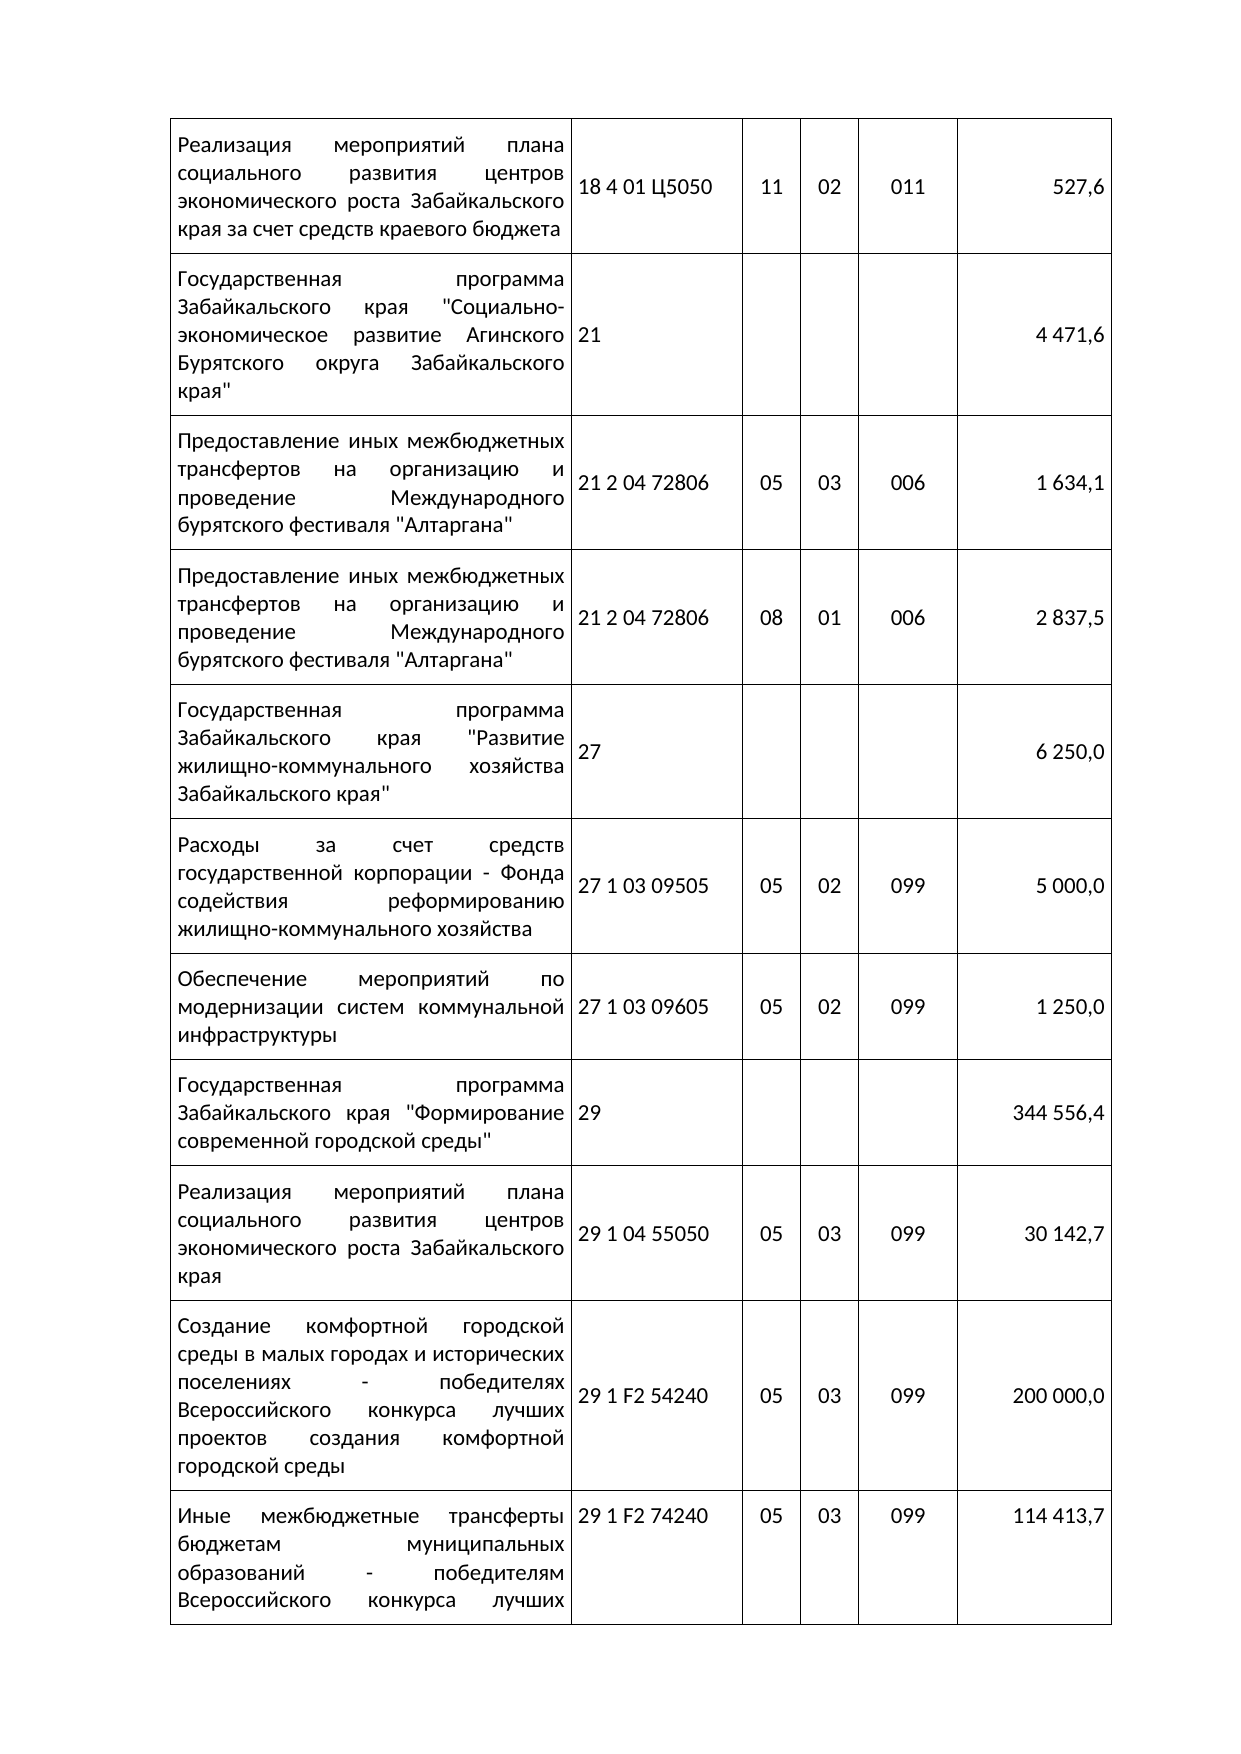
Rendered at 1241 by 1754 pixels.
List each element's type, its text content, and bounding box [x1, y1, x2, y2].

table_cell [743, 254, 800, 415]
table_cell 27 1 03 09605 [572, 954, 742, 1059]
table_cell [743, 685, 800, 818]
table_cell 29 [572, 1060, 742, 1165]
table_cell Государственная программа Забайкальского края "Развитие жилищно-коммунального хозяйства Забайкальского края" [171, 685, 571, 818]
table_cell 30 142,7 [958, 1166, 1111, 1299]
table_cell 006 [859, 550, 957, 684]
table_cell [801, 254, 858, 415]
table_cell 05 [743, 1491, 800, 1624]
table_cell Обеспечение мероприятий по модернизации систем коммунальной инфраструктуры [171, 954, 571, 1059]
table_cell 05 [743, 416, 800, 549]
table_cell 03 [801, 1491, 858, 1624]
table_cell 29 1 04 55050 [572, 1166, 742, 1299]
table_cell 011 [859, 119, 957, 252]
table_cell Реализация мероприятий плана социального развития центров экономического роста Забайкальского края за счет средств краевого бюджета [171, 119, 571, 252]
table_cell 21 [572, 254, 742, 415]
table_cell 099 [859, 1166, 957, 1299]
table_cell Создание комфортной городской среды в малых городах и исторических поселениях - победителях Всероссийского конкурса лучших проектов создания комфортной городской среды [171, 1301, 571, 1490]
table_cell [171, 1491, 571, 1624]
table_cell 4 471,6 [958, 254, 1111, 415]
table_cell 27 [572, 685, 742, 818]
table_cell 01 [801, 550, 858, 684]
table_cell Реализация мероприятий плана социального развития центров экономического роста Забайкальского края [171, 1166, 571, 1299]
table_cell 2 837,5 [958, 550, 1111, 684]
table_cell 03 [801, 1166, 858, 1299]
table_cell Расходы за счет средств государственной корпорации - Фонда содействия реформированию жилищно-коммунального хозяйства [171, 819, 571, 952]
table_cell 6 250,0 [958, 685, 1111, 818]
table_cell 099 [859, 954, 957, 1059]
table_cell 21 2 04 72806 [572, 550, 742, 684]
table_cell 11 [743, 119, 800, 252]
table_cell 21 2 04 72806 [572, 416, 742, 549]
table_cell 099 [859, 1491, 957, 1624]
table_cell 099 [859, 1301, 957, 1490]
table_cell 200 000,0 [958, 1301, 1111, 1490]
table_cell Государственная программа Забайкальского края "Социально-экономическое развитие Агинского Бурятского округа Забайкальского края" [171, 254, 571, 415]
table_cell 27 1 03 09505 [572, 819, 742, 952]
table_cell 29 1 F2 54240 [572, 1301, 742, 1490]
table_cell Предоставление иных межбюджетных трансфертов на организацию и проведение Международного бурятского фестиваля "Алтаргана" [171, 550, 571, 684]
table_cell 03 [801, 1301, 858, 1490]
table_cell 006 [859, 416, 957, 549]
table_cell 099 [859, 819, 957, 952]
table_cell 02 [801, 819, 858, 952]
table_cell 05 [743, 1301, 800, 1490]
table_cell 5 000,0 [958, 819, 1111, 952]
table_cell 05 [743, 1166, 800, 1299]
table_cell 18 4 01 Ц5050 [572, 119, 742, 252]
table_cell Предоставление иных межбюджетных трансфертов на организацию и проведение Международного бурятского фестиваля "Алтаргана" [171, 416, 571, 549]
table_cell 344 556,4 [958, 1060, 1111, 1165]
table_cell [859, 1060, 957, 1165]
table_cell 03 [801, 416, 858, 549]
table_cell 527,6 [958, 119, 1111, 252]
table_cell 02 [801, 954, 858, 1059]
table_cell 05 [743, 819, 800, 952]
table_cell 1 250,0 [958, 954, 1111, 1059]
table_cell [859, 685, 957, 818]
table_cell Государственная программа Забайкальского края "Формирование современной городской среды" [171, 1060, 571, 1165]
table_cell 08 [743, 550, 800, 684]
table_cell 1 634,1 [958, 416, 1111, 549]
table_cell [801, 1060, 858, 1165]
table_cell [743, 1060, 800, 1165]
table_cell 02 [801, 119, 858, 252]
table_cell [801, 685, 858, 818]
table_cell 29 1 F2 74240 [572, 1491, 742, 1624]
table_cell 114 413,7 [958, 1491, 1111, 1624]
table_cell 05 [743, 954, 800, 1059]
table_cell [859, 254, 957, 415]
